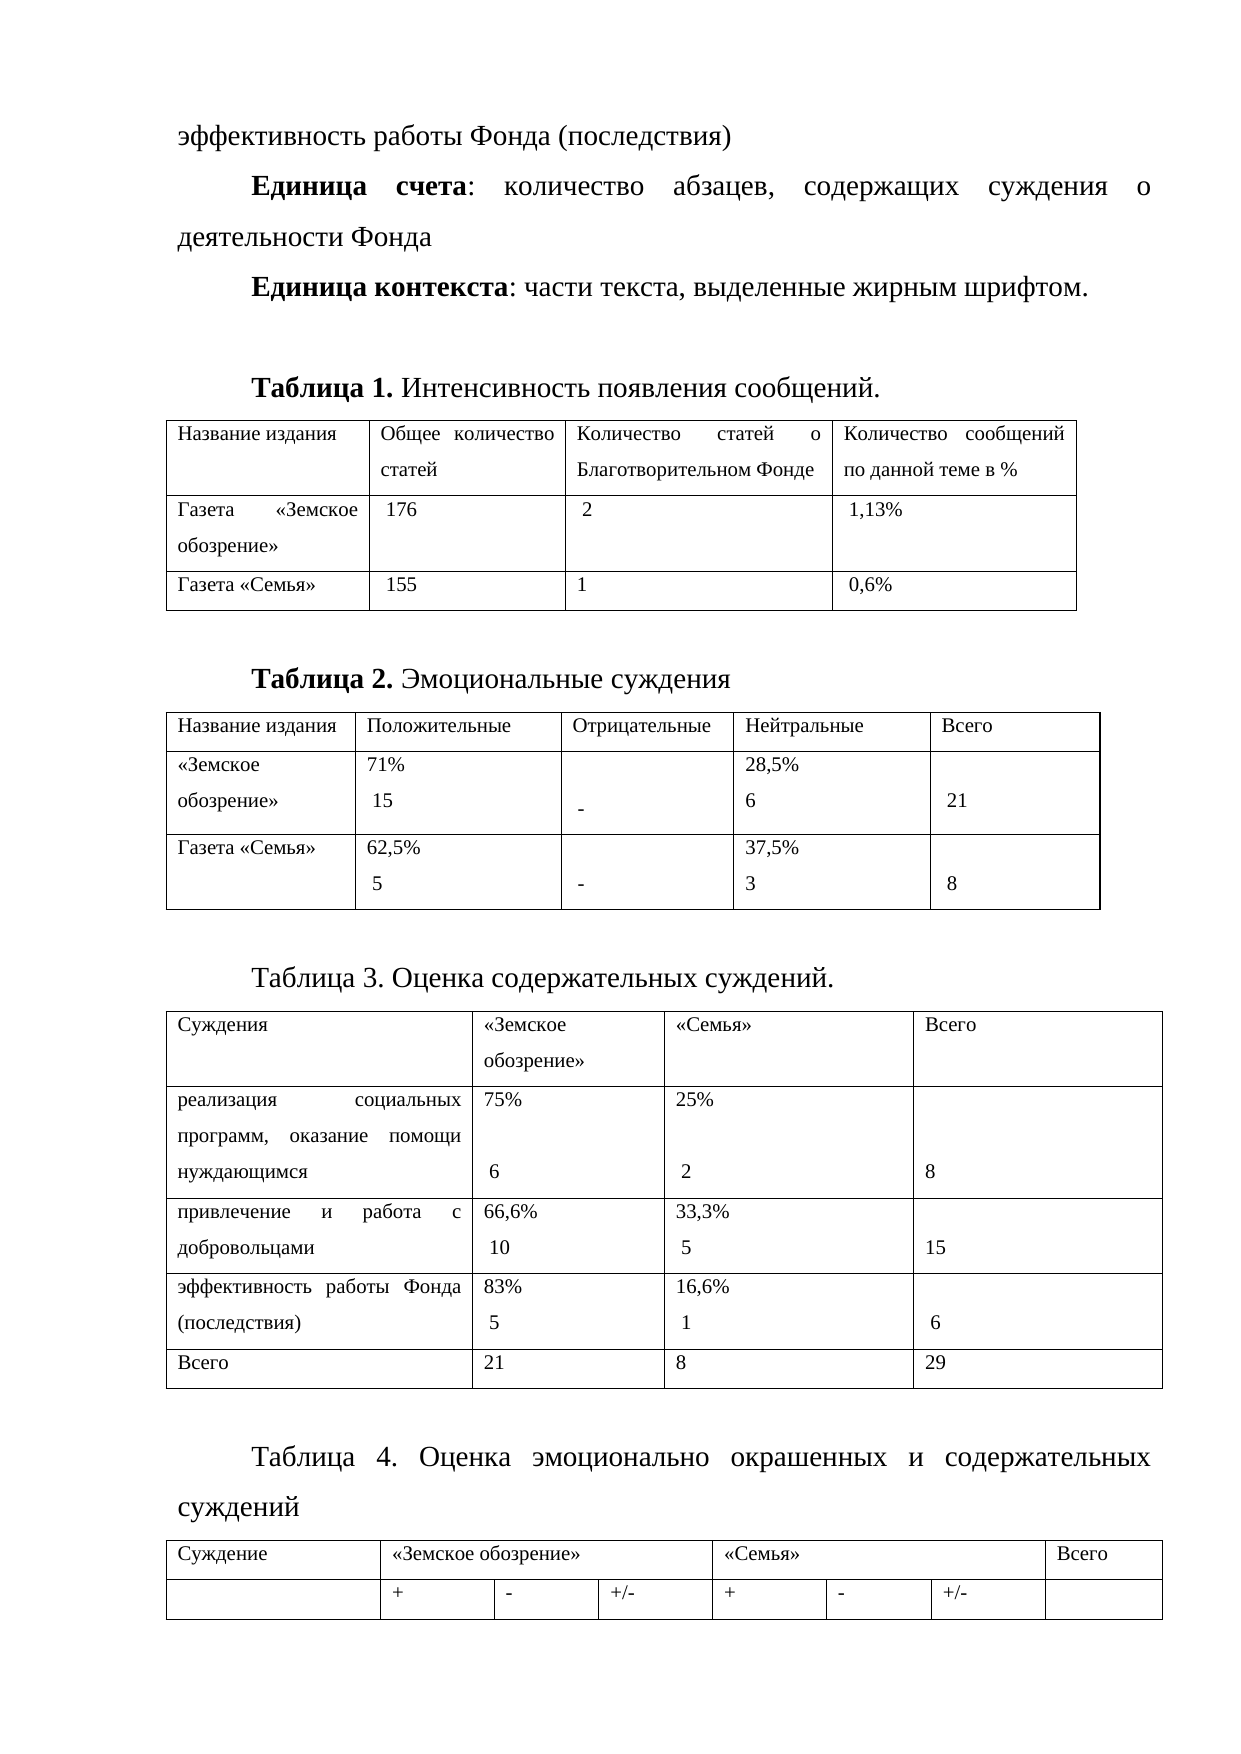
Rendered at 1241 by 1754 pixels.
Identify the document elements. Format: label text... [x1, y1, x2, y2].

table_cell 15 [914, 1199, 1162, 1273]
table_cell 37,5% 3 [734, 835, 930, 909]
table_header Название издания [167, 713, 355, 751]
table_header «Семья» [713, 1541, 1045, 1579]
table_header Всего [931, 713, 1099, 751]
table_cell +/- [932, 1580, 1045, 1619]
text Таблица 2. Эмоциональные суждения [177, 662, 1152, 695]
table_cell 0,6% [833, 572, 1076, 610]
table_header «Земское обозрение» [381, 1541, 712, 1579]
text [177, 118, 1152, 152]
table_cell - [562, 835, 733, 909]
table_cell 16,6% 1 [665, 1274, 913, 1348]
table_cell 25% 2 [665, 1087, 913, 1198]
table_cell 66,6% 10 [473, 1199, 664, 1273]
table_cell - [562, 752, 733, 834]
text Единица контекста: части текста, выделенные жирным шрифтом. [177, 269, 1152, 303]
table_cell 62,5% 5 [356, 835, 561, 909]
table_cell «Земское обозрение» [167, 752, 355, 834]
table_header Количество статей о Благотворительном Фонде [566, 421, 832, 495]
table_header Суждение [167, 1541, 380, 1579]
table_cell 83% 5 [473, 1274, 664, 1348]
table_header «Семья» [665, 1012, 913, 1086]
table_header Всего [1046, 1541, 1162, 1579]
table_header Количество сообщений по данной теме в % [833, 421, 1076, 495]
table_cell + [713, 1580, 826, 1619]
table_header Суждения [167, 1012, 472, 1086]
table_cell Газета «Семья» [167, 572, 369, 610]
table_cell 1,13% [833, 496, 1076, 571]
table_cell 2 [566, 496, 832, 571]
table_cell 8 [914, 1087, 1162, 1198]
table_cell 71% 15 [356, 752, 561, 834]
table_cell привлечение и работа с добровольцами [167, 1199, 472, 1273]
table_cell 1 [566, 572, 832, 610]
text Таблица 1. Интенсивность появления сообщений. [177, 370, 1152, 403]
table_header «Земское обозрение» [473, 1012, 664, 1086]
table_cell Всего [167, 1350, 472, 1388]
table_cell - [827, 1580, 931, 1619]
table_cell 8 [931, 835, 1099, 909]
text Таблица 4. Оценка эмоционально окрашенных и содержательных суждений [177, 1439, 1152, 1523]
table_header Нейтральные [734, 713, 930, 751]
table_cell Газета «Семья» [167, 835, 355, 909]
text Единица счета: количество абзацев, содержащих суждения о деятельности Фонда [177, 168, 1152, 252]
table_cell + [381, 1580, 494, 1619]
table_cell 75% 6 [473, 1087, 664, 1198]
table_cell 29 [914, 1350, 1162, 1388]
table_cell 21 [931, 752, 1099, 834]
table_cell 21 [473, 1350, 664, 1388]
table_header Всего [914, 1012, 1162, 1086]
table_cell 33,3% 5 [665, 1199, 913, 1273]
table_cell 8 [665, 1350, 913, 1388]
table_cell Газета «Земское обозрение» [167, 496, 369, 571]
table_header Название издания [167, 421, 369, 495]
table_cell [1046, 1580, 1162, 1619]
table_cell 155 [370, 572, 565, 610]
table_cell - [495, 1580, 598, 1619]
table_header Общее количество статей [370, 421, 565, 495]
table_cell +/- [599, 1580, 712, 1619]
table_cell 176 [370, 496, 565, 571]
table_cell эффективность работы Фонда (последствия) [167, 1274, 472, 1348]
table_cell реализация социальных программ, оказание помощи нуждающимся [167, 1087, 472, 1198]
table_header Положительные [356, 713, 561, 751]
text Таблица 3. Оценка содержательных суждений. [177, 961, 1152, 994]
table_cell 6 [914, 1274, 1162, 1348]
table_header Отрицательные [562, 713, 733, 751]
table_cell 28,5% 6 [734, 752, 930, 834]
table_cell [167, 1580, 380, 1619]
